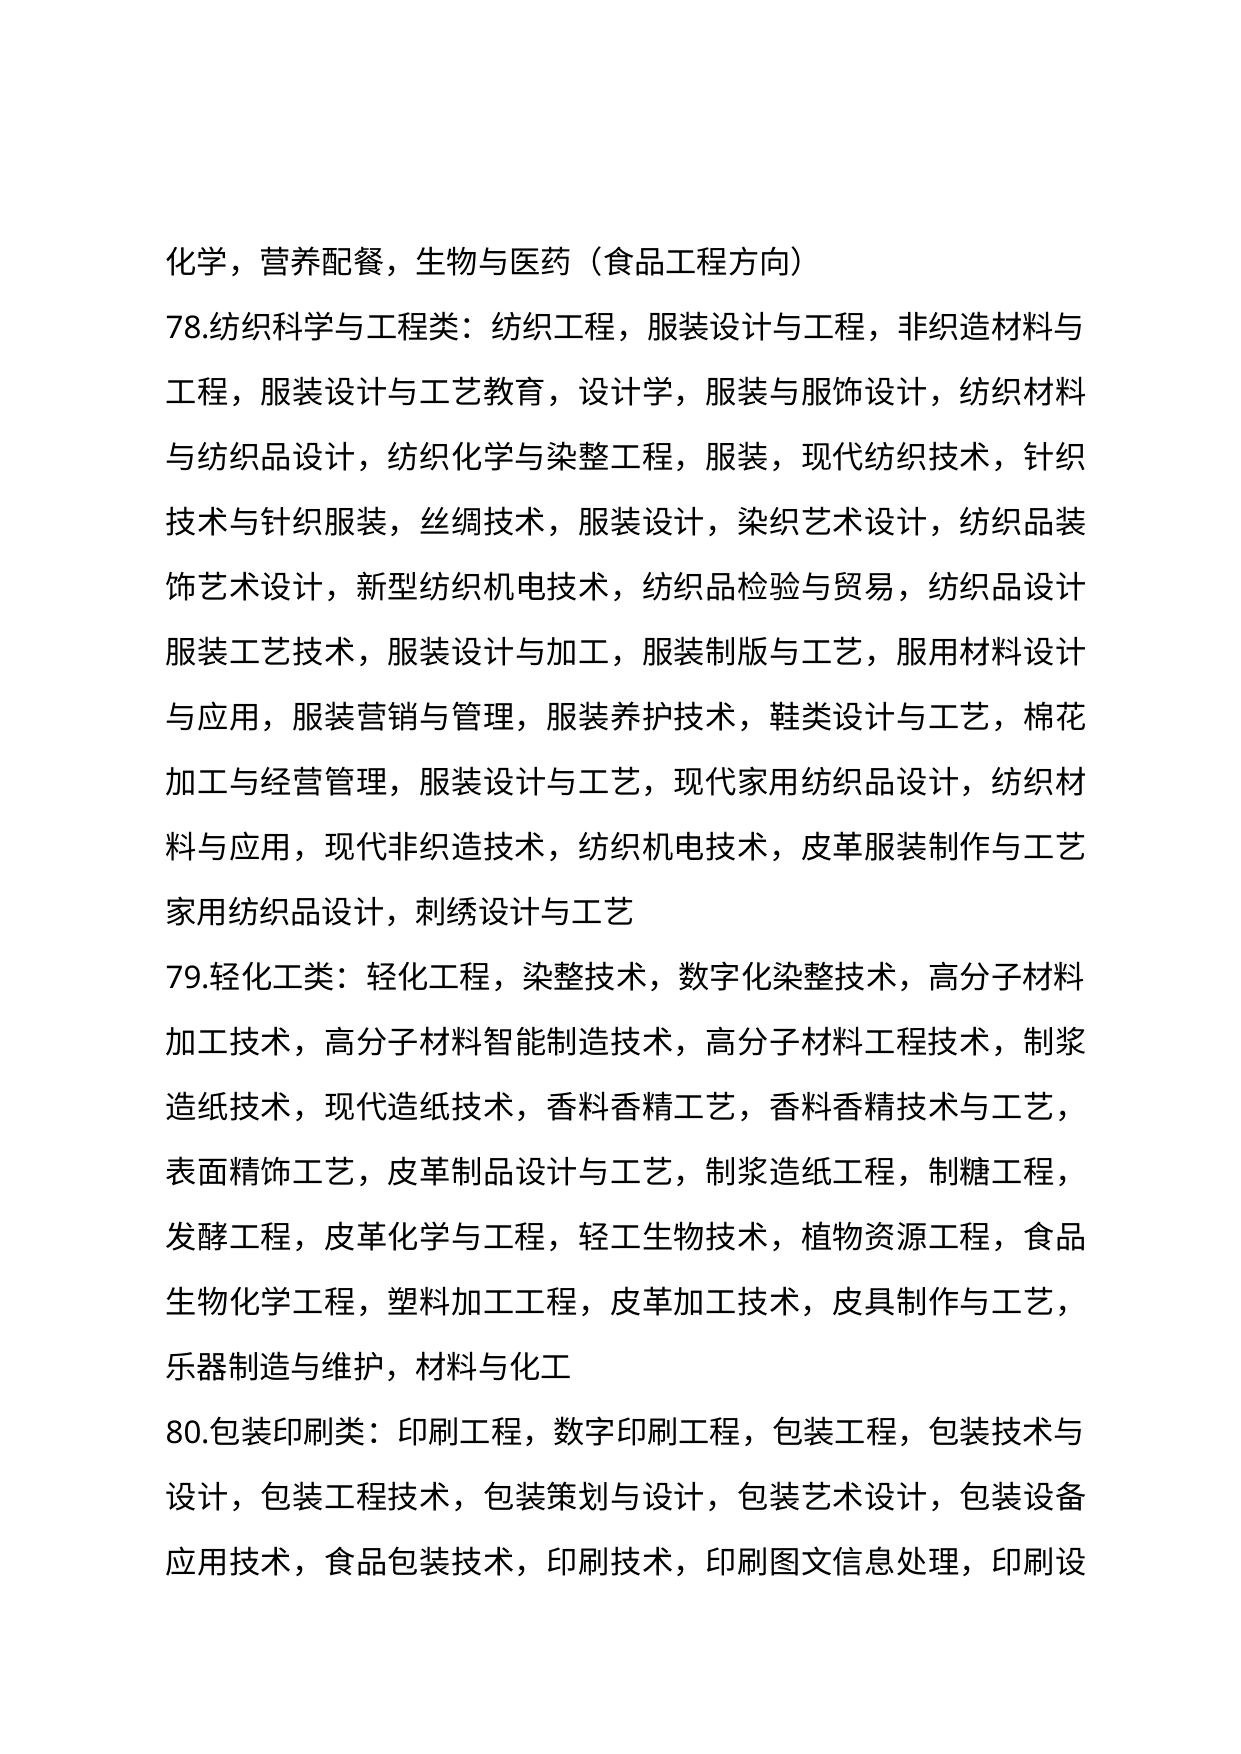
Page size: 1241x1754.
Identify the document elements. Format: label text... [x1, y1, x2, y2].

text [165, 1397, 1087, 1592]
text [165, 227, 1087, 292]
text 78.纺织科学与工程类：纺织工程，服装设计与工程，非织造材料与工程，服装设计与工艺教育，设计学，服装与服饰设计，纺织材料与纺织品设计，纺织化学与染整工程，服装，现代纺织技术，针织技术与针织服装，丝绸技术，服装设计，染织艺术设计，纺织品装饰艺术设计，新型纺织机电技术，纺织品检验与贸易，纺织品设计，服装工艺技术，服装设计与加工，服装制版与工艺，服用材料设计与应用，服装营销与管理，服装养护技术，鞋类设计与工艺，棉花加工与经营管理，服装设计与工艺，现代家用纺织品设计，纺织材料与应用，现代非织造技术，纺织机电技术，皮革服装制作与工艺，家用纺织品设计，刺绣设计与工艺 [165, 292, 1087, 942]
text 79.轻化工类：轻化工程，染整技术，数字化染整技术，高分子材料加工技术，高分子材料智能制造技术，高分子材料工程技术，制浆造纸技术，现代造纸技术，香料香精工艺，香料香精技术与工艺，表面精饰工艺，皮革制品设计与工艺，制浆造纸工程，制糖工程，发酵工程，皮革化学与工程，轻工生物技术，植物资源工程，食品生物化学工程，塑料加工工程，皮革加工技术，皮具制作与工艺，乐器制造与维护，材料与化工 [165, 942, 1087, 1397]
